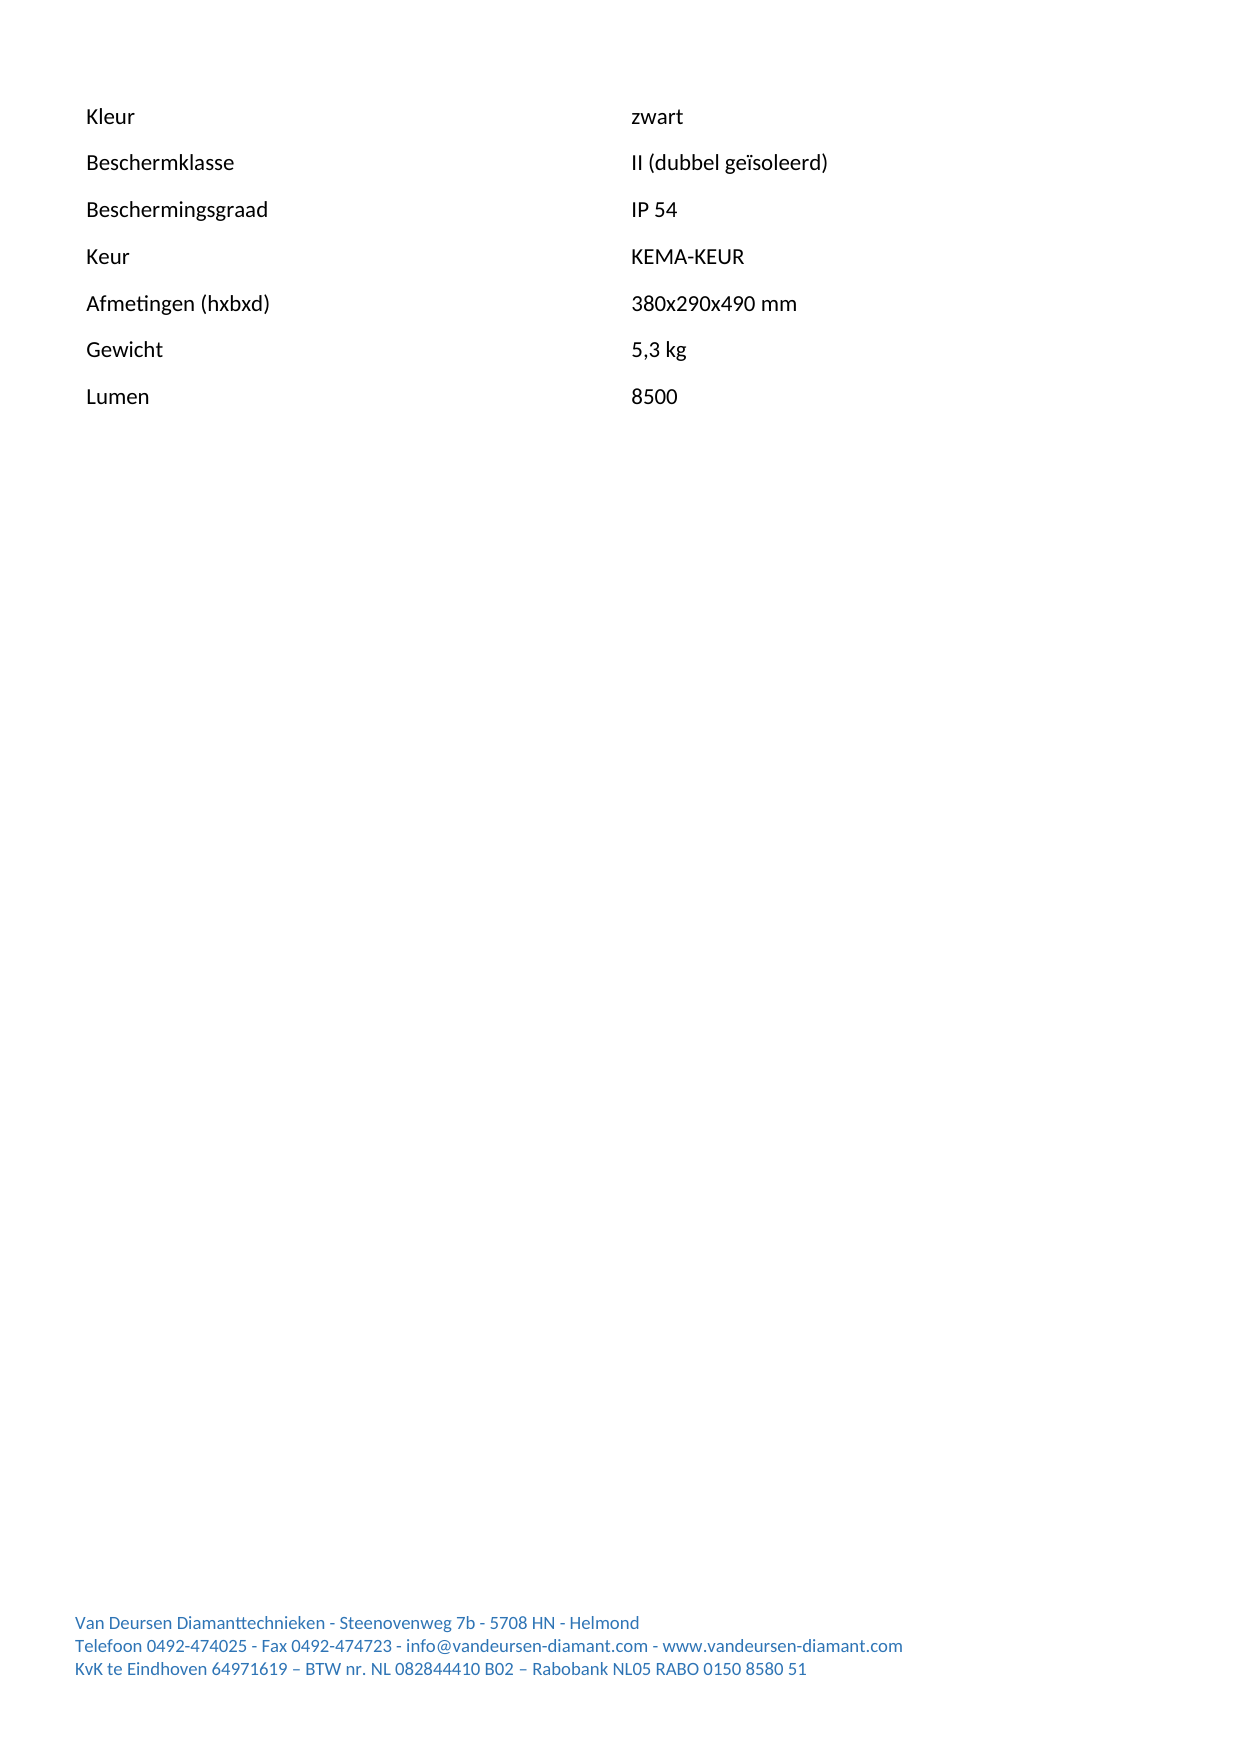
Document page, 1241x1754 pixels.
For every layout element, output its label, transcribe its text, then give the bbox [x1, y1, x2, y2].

table_cell KEMA-KEUR [620, 242, 1165, 289]
table_cell Beschermklasse [75, 149, 620, 195]
table_cell 380x290x490 mm [620, 289, 1165, 336]
table_cell Kleur [75, 102, 620, 148]
table_cell 5,3 kg [620, 336, 1165, 382]
table_cell IP 54 [620, 195, 1165, 242]
table_cell Lumen [75, 383, 620, 429]
table_cell Keur [75, 242, 620, 289]
table_cell zwart [620, 102, 1165, 148]
table_cell II (dubbel geïsoleerd) [620, 149, 1165, 195]
table_cell 8500 [620, 383, 1165, 429]
table_cell Afmetingen (hxbxd) [75, 289, 620, 336]
table_cell Beschermingsgraad [75, 195, 620, 242]
table_cell Gewicht [75, 336, 620, 382]
